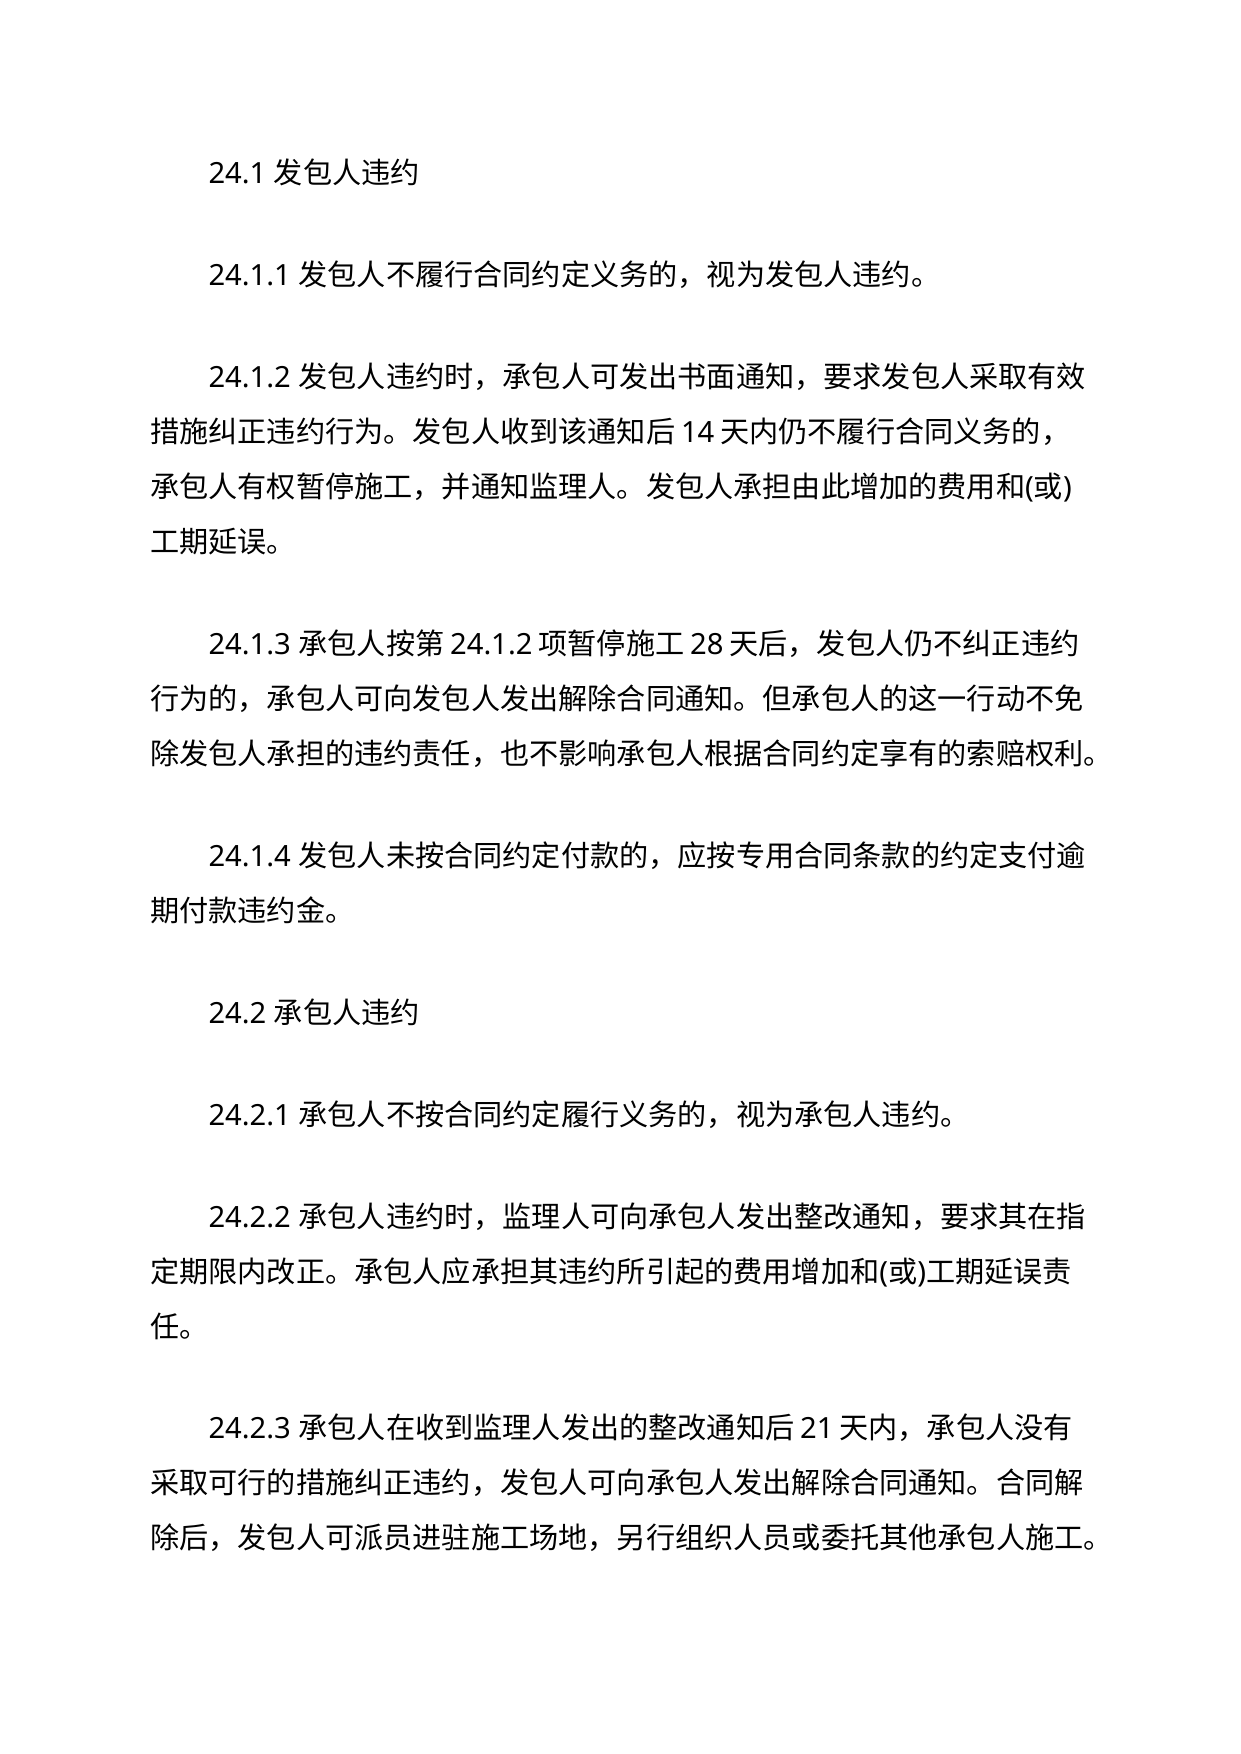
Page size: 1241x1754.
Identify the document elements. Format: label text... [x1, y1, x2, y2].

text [150, 1405, 1090, 1557]
text 24.2.1 承包人不按合同约定履行义务的，视为承包人违约。 [150, 1091, 1090, 1133]
text 24.1.2 发包人违约时，承包人可发出书面通知，要求发包人采取有效措施纠正违约行为。发包人收到该通知后14天内仍不履行合同义务的，承包人有权暂停施工，并通知监理人。发包人承担由此增加的费用和(或)工期延误。 [150, 354, 1090, 561]
text 24.2 承包人违约 [150, 989, 1090, 1032]
text 24.1 发包人违约 [150, 150, 1090, 192]
text 24.2.2 承包人违约时，监理人可向承包人发出整改通知，要求其在指定期限内改正。承包人应承担其违约所引起的费用增加和(或)工期延误责任。 [150, 1193, 1090, 1345]
text 24.1.3 承包人按第24.1.2项暂停施工28天后，发包人仍不纠正违约行为的，承包人可向发包人发出解除合同通知。但承包人的这一行动不免除发包人承担的违约责任，也不影响承包人根据合同约定享有的索赔权利。 [150, 621, 1090, 773]
text 24.1.1 发包人不履行合同约定义务的，视为发包人违约。 [150, 252, 1090, 294]
text 24.1.4 发包人未按合同约定付款的，应按专用合同条款的约定支付逾期付款违约金。 [150, 832, 1090, 930]
